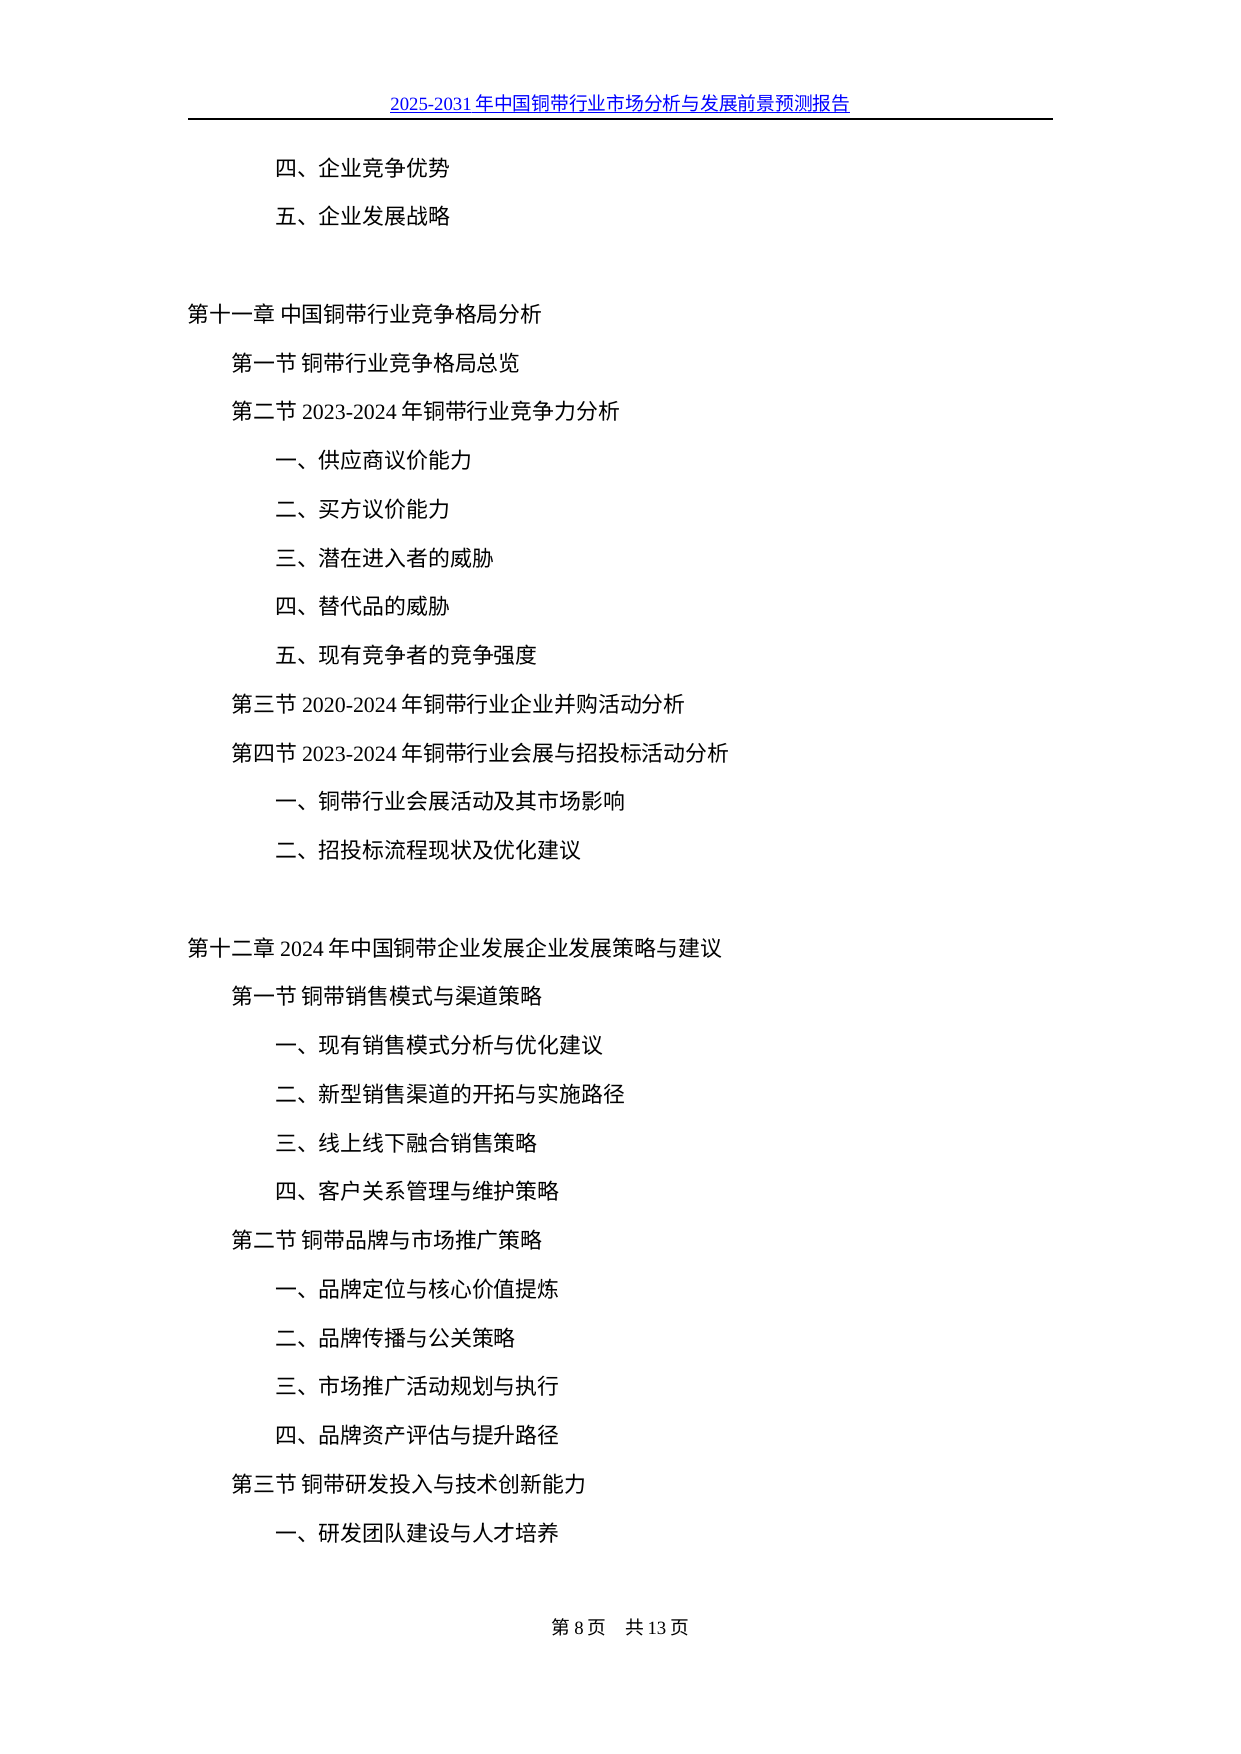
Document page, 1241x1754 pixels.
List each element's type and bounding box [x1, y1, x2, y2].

text [187, 150, 1053, 1548]
